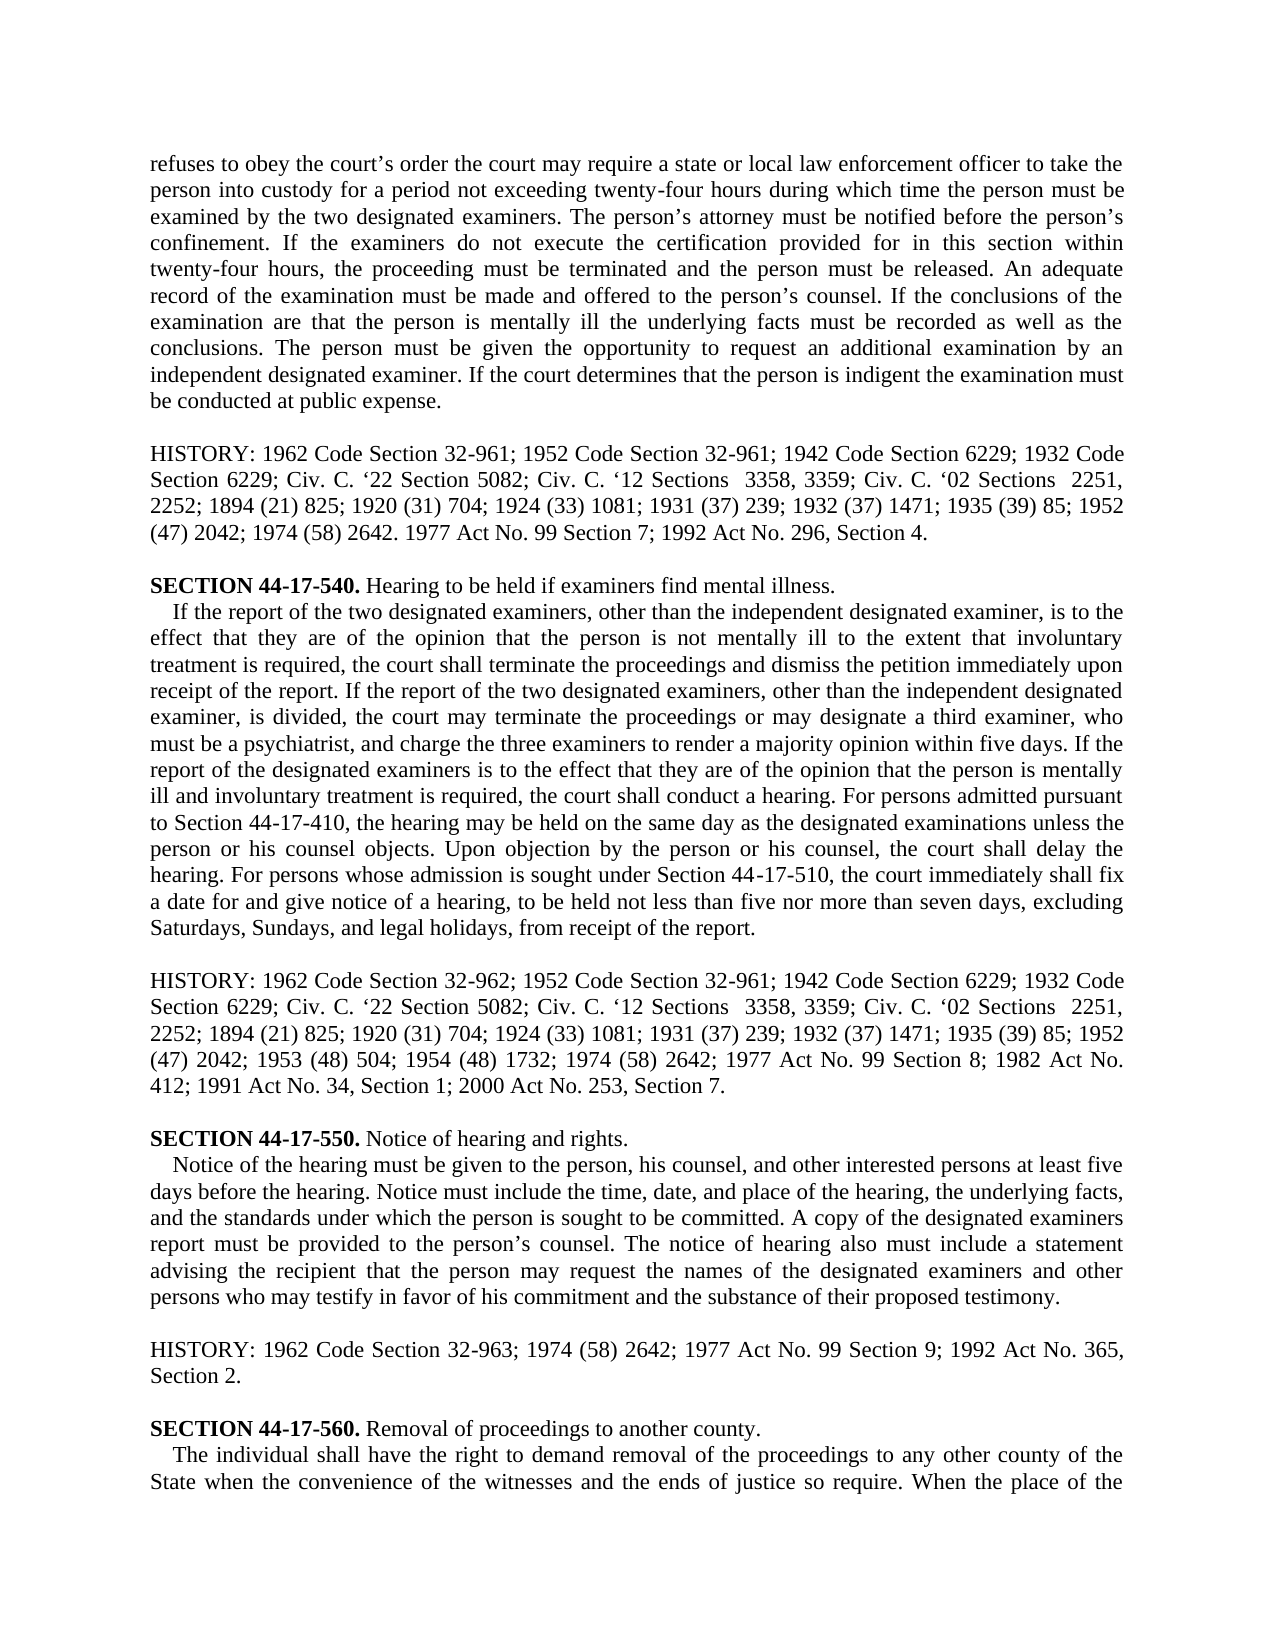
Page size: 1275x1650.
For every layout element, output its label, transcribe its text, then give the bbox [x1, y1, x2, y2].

text Notice of the hearing must be given to the person, his counsel, and other interested persons at least five days before the hearing. Notice must include the time, date, and place of the hearing, the underlying facts, and the standards under which the person is sought to be committed. A copy of the designated examiners report must be provided to the person’s counsel. The notice of hearing also must include a statement advising the recipient that the person may request the names of the designated examiners and other persons who may testify in favor of his commitment and the substance of their proposed testimony. [150, 1151, 1125, 1309]
text SECTION 44-17-540. Hearing to be held if examiners find mental illness. [150, 572, 1125, 598]
text SECTION 44-17-550. Notice of hearing and rights. [150, 1125, 1125, 1151]
text HISTORY: 1962 Code Section 32-961; 1952 Code Section 32-961; 1942 Code Section 6229; 1932 Code Section 6229; Civ. C. ‘22 Section 5082; Civ. C. ‘12 Sections 3358, 3359; Civ. C. ‘02 Sections 2251, 2252; 1894 (21) 825; 1920 (31) 704; 1924 (33) 1081; 1931 (37) 239; 1932 (37) 1471; 1935 (39) 85; 1952 (47) 2042; 1974 (58) 2642. 1977 Act No. 99 Section 7; 1992 Act No. 296, Section 4. [150, 440, 1125, 545]
text HISTORY: 1962 Code Section 32-963; 1974 (58) 2642; 1977 Act No. 99 Section 9; 1992 Act No. 365, Section 2. [150, 1336, 1125, 1389]
text HISTORY: 1962 Code Section 32-962; 1952 Code Section 32-961; 1942 Code Section 6229; 1932 Code Section 6229; Civ. C. ‘22 Section 5082; Civ. C. ‘12 Sections 3358, 3359; Civ. C. ‘02 Sections 2251, 2252; 1894 (21) 825; 1920 (31) 704; 1924 (33) 1081; 1931 (37) 239; 1932 (37) 1471; 1935 (39) 85; 1952 (47) 2042; 1953 (48) 504; 1954 (48) 1732; 1974 (58) 2642; 1977 Act No. 99 Section 8; 1982 Act No. 412; 1991 Act No. 34, Section 1; 2000 Act No. 253, Section 7. [150, 967, 1125, 1099]
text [150, 150, 1125, 413]
text SECTION 44-17-560. Removal of proceedings to another county. [150, 1415, 1125, 1441]
text If the report of the two designated examiners, other than the independent designated examiner, is to the effect that they are of the opinion that the person is not mentally ill to the extent that involuntary treatment is required, the court shall terminate the proceedings and dismiss the petition immediately upon receipt of the report. If the report of the two designated examiners, other than the independent designated examiner, is divided, the court may terminate the proceedings or may designate a third examiner, who must be a psychiatrist, and charge the three examiners to render a majority opinion within five days. If the report of the designated examiners is to the effect that they are of the opinion that the person is mentally ill and involuntary treatment is required, the court shall conduct a hearing. For persons admitted pursuant to Section 44-17-410, the hearing may be held on the same day as the designated examinations unless the person or his counsel objects. Upon objection by the person or his counsel, the court shall delay the hearing. For persons whose admission is sought under Section 44-17-510, the court immediately shall fix a date for and give notice of a hearing, to be held not less than five nor more than seven days, excluding Saturdays, Sundays, and legal holidays, from receipt of the report. [150, 598, 1125, 941]
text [150, 1441, 1125, 1494]
